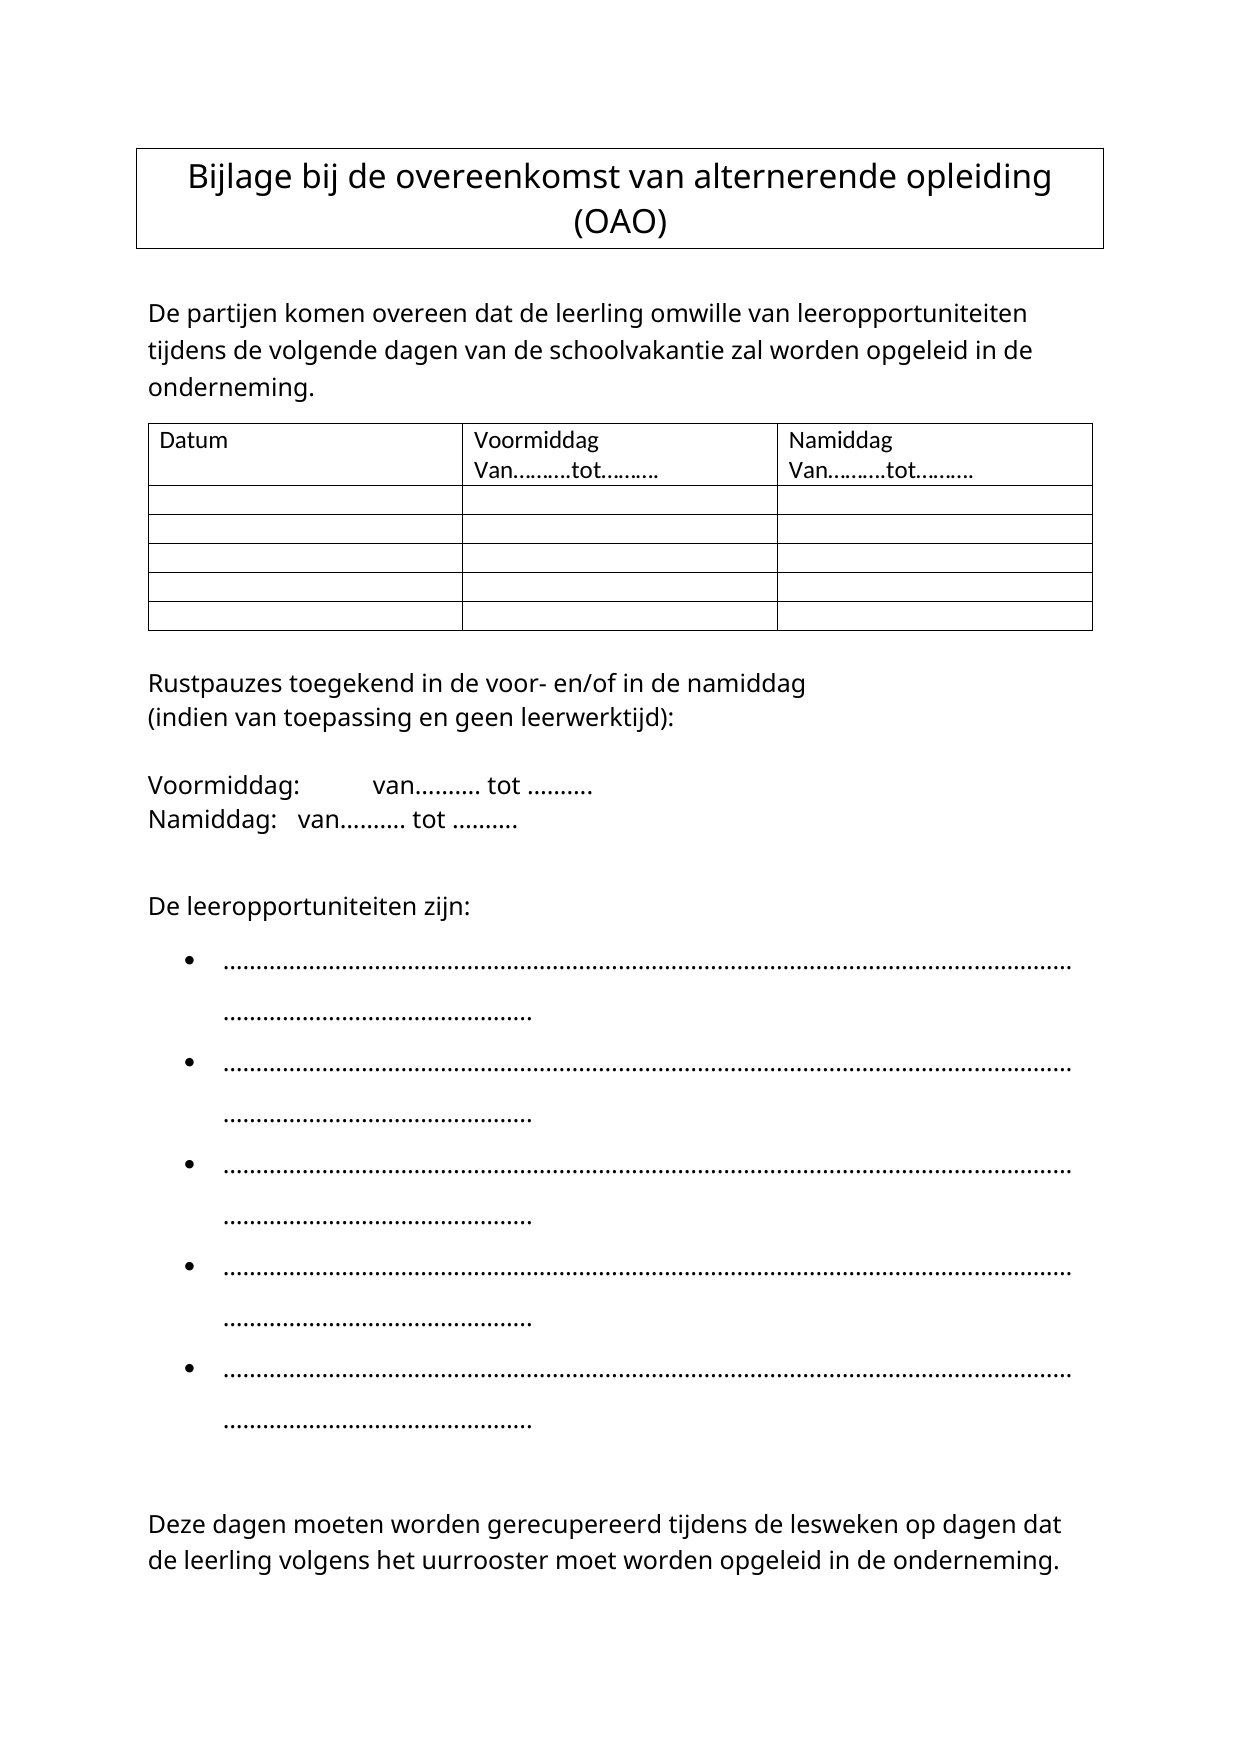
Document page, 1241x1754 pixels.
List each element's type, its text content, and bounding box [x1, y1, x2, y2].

text De leeropportuniteiten zijn: [148, 889, 1093, 923]
list ………………………………………………………………………………………………………………………………………………………….. [185, 1147, 1093, 1232]
text Deze dagen moeten worden gerecupereerd tijdens de lesweken op dagen dat de leerling volgens het uurrooster moet worden opgeleid in de onderneming. [148, 1506, 1093, 1577]
table_cell [778, 544, 1092, 572]
table_cell [149, 602, 462, 630]
list ………………………………………………………………………………………………………………………………………………………….. [185, 1249, 1093, 1334]
table_cell [149, 544, 462, 572]
table_cell [463, 544, 777, 572]
text Bijlage bij de overeenkomst van alternerende opleiding (OAO) [137, 149, 1103, 248]
table_cell [778, 573, 1092, 601]
table_cell [778, 486, 1092, 514]
text Voormiddag: van………. tot ………. [148, 767, 1093, 801]
text De partijen komen overeen dat de leerling omwille van leeropportuniteiten tijdens de volgende dagen van de schoolvakantie zal worden opgeleid in de onderneming. [148, 296, 1093, 403]
table_header Datum [149, 424, 462, 485]
table_cell [463, 573, 777, 601]
table_cell [149, 486, 462, 514]
table_cell [778, 602, 1092, 630]
text (indien van toepassing en geen leerwerktijd): [148, 699, 1093, 733]
text Namiddag: van………. tot ………. [148, 801, 1093, 836]
table_cell [778, 515, 1092, 543]
list ………………………………………………………………………………………………………………………………………………………….. [185, 942, 1093, 1027]
table_cell [149, 515, 462, 543]
table_cell [149, 573, 462, 601]
table_header Namiddag Van……….tot………. [778, 424, 1092, 485]
table_header Voormiddag Van……….tot………. [463, 424, 777, 485]
table_cell [463, 486, 777, 514]
table_cell [463, 515, 777, 543]
table_cell [463, 602, 777, 630]
text Rustpauzes toegekend in de voor- en/of in de namiddag [148, 665, 1093, 699]
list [185, 1351, 1093, 1436]
list ………………………………………………………………………………………………………………………………………………………….. [185, 1044, 1093, 1129]
